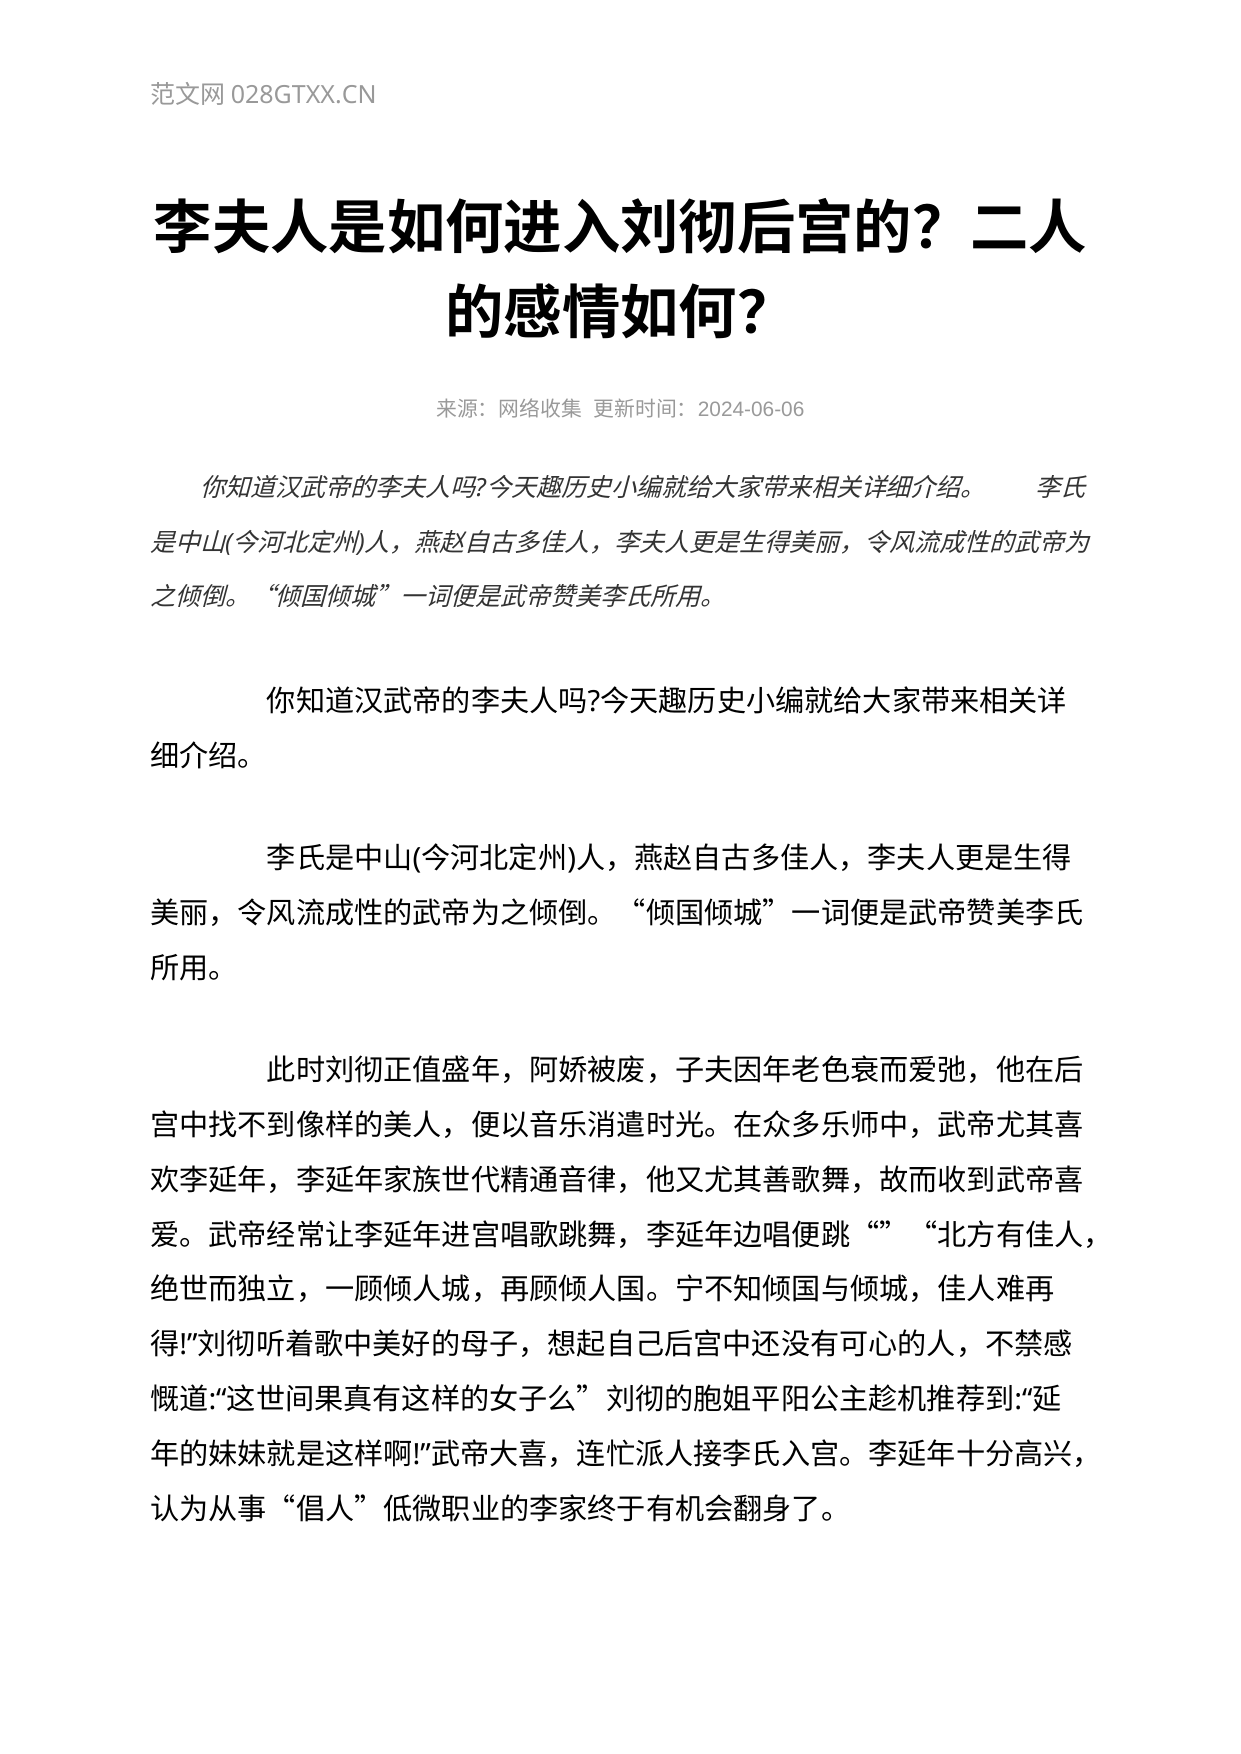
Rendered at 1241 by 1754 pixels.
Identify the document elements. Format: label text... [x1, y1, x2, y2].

text 你知道汉武帝的李夫人吗?今天趣历史小编就给大家带来相关详细介绍。 [150, 678, 1090, 775]
text 来源：网络收集 更新时间：2024-06-06 [150, 397, 1090, 421]
text 你知道汉武帝的李夫人吗?今天趣历史小编就给大家带来相关详细介绍。 李氏是中山(今河北定州)人，燕赵自古多佳人，李夫人更是生得美丽，令风流成性的武帝为之倾倒。“倾国倾城”一词便是武帝赞美李氏所用。 [150, 468, 1090, 613]
subtitle 李夫人是如何进入刘彻后宫的？二人的感情如何？ [150, 181, 1090, 350]
text 李氏是中山(今河北定州)人，燕赵自古多佳人，李夫人更是生得美丽，令风流成性的武帝为之倾倒。“倾国倾城”一词便是武帝赞美李氏所用。 [150, 835, 1090, 987]
text 此时刘彻正值盛年，阿娇被废，子夫因年老色衰而爱弛，他在后宫中找不到像样的美人，便以音乐消遣时光。在众多乐师中，武帝尤其喜欢李延年，李延年家族世代精通音律，他又尤其善歌舞，故而收到武帝喜爱。武帝经常让李延年进宫唱歌跳舞，李延年边唱便跳“”“北方有佳人，绝世而独立，一顾倾人城，再顾倾人国。宁不知倾国与倾城，佳人难再得!”刘彻听着歌中美好的母子，想起自己后宫中还没有可心的人，不禁感慨道:“这世间果真有这样的女子么”刘彻的胞姐平阳公主趁机推荐到:“延年的妹妹就是这样啊!”武帝大喜，连忙派人接李氏入宫。李延年十分高兴，认为从事“倡人”低微职业的李家终于有机会翻身了。 [150, 1046, 1090, 1528]
